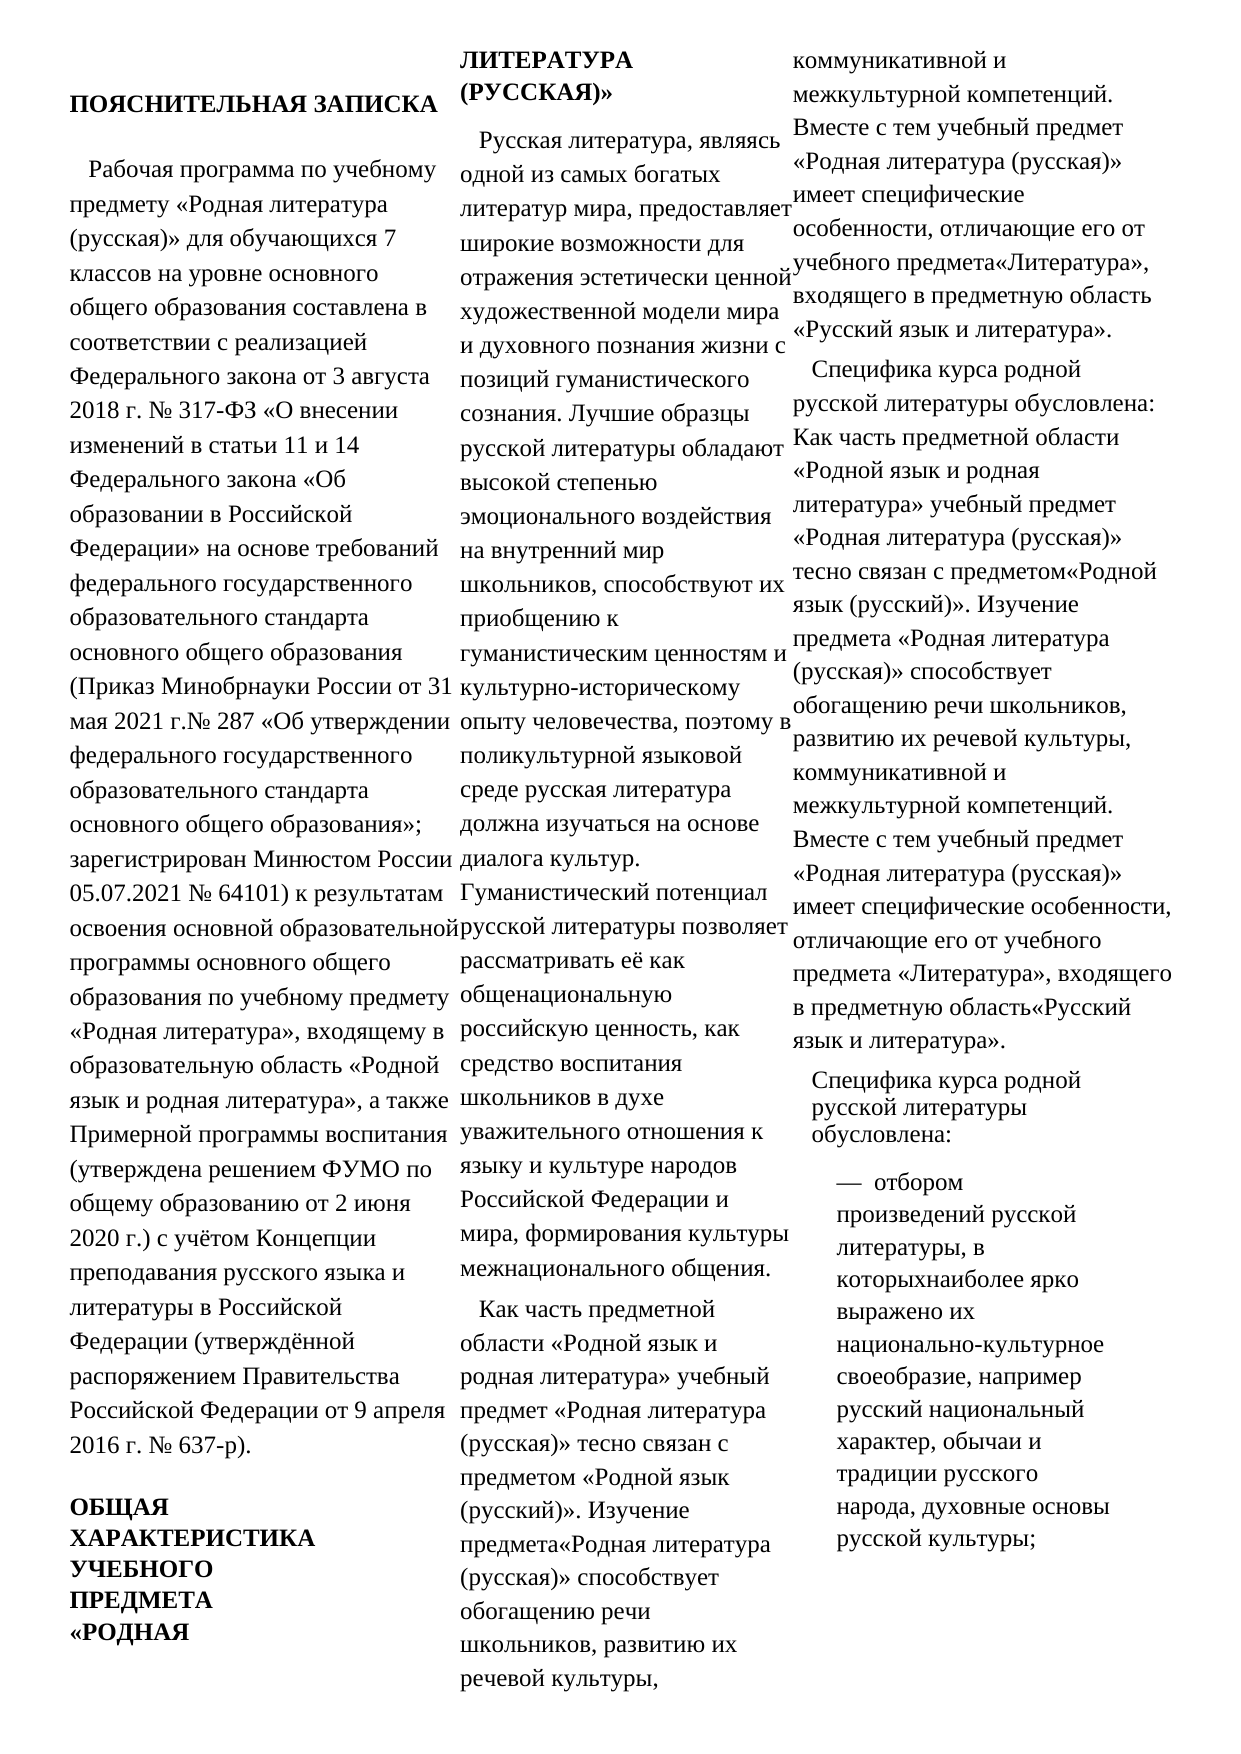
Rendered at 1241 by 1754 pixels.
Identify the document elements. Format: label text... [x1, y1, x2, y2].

text ОБЩАЯ ХАРАКТЕРИСТИКА УЧЕБНОГО ПРЕДМЕТА «РОДНАЯ ЛИТЕРАТУРА (РУССКАЯ)» [460, 45, 658, 105]
text — отбором произведений русской литературы, в которыхнаиболее ярко выражено их национально-культурное своеобразие, например русский национальный характер, обычаи и традиции русского народа, духовные основы русской культуры; [836, 1167, 1112, 1552]
text ПОЯСНИТЕЛЬНАЯ ЗАПИСКА [69, 91, 460, 118]
text Русская литература, являясь одной из самых богатых литератур мира, предоставляет широкие возможности для отражения эстетически ценной художественной модели мира и духовного познания жизни с позиций гуманистического сознания. Лучшие образцы русской литературы обладают высокой степенью эмоционального воздействия на внутренний мир школьников, способствуют их приобщению к гуманистическим ценностям и культурно-историческому опыту человечества, поэтому в поликультурной языковой среде русская литература должна изучаться на основе диалога культур. Гуманистический потенциал русской литературы позволяет рассматривать её как общенациональную российскую ценность, как средство воспитания школьников в духе уважительного отношения к языку и культуре народов Российской Федерации и мира, формирования культуры межнационального общения. [460, 125, 793, 1281]
text ОБЩАЯ ХАРАКТЕРИСТИКА УЧЕБНОГО ПРЕДМЕТА «РОДНАЯ ЛИТЕРАТУРА (РУССКАЯ)» [69, 1492, 325, 1645]
text Специфика курса родной русской литературы обусловлена: [811, 1066, 1172, 1148]
text Специфика курса родной русской литературы обусловлена: Как часть предметной области «Родной язык и родная литература» учебный предмет «Родная литература (русская)» тесно связан с предметом«Родной язык (русский)». Изучение предмета «Родная литература (русская)» способствует обогащению речи школьников, развитию их речевой культуры, коммуникативной и межкультурной компетенций. Вместе с тем учебный предмет «Родная литература (русская)» имеет специфические особенности, отличающие его от учебного предмета «Литература», входящего в предметную область«Русский язык и литература». [793, 354, 1172, 1054]
text Как часть предметной области «Родной язык и родная литература» учебный предмет «Родная литература (русская)» тесно связан с предметом «Родной язык (русский)». Изучение предмета«Родная литература (русская)» способствует обогащению речи школьников, развитию их речевой культуры, коммуникативной и межкультурной компетенций. Вместе с тем учебный предмет «Родная литература (русская)» имеет специфические особенности, отличающие его от учебного предмета«Литература», входящего в предметную область «Русский язык и литература». [460, 1294, 778, 1692]
text Рабочая программа по учебному предмету «Родная литература (русская)» для обучающихся 7 классов на уровне основного общего образования составлена в соответствии с реализацией Федерального закона от 3 августа 2018 г. № 317-ФЗ «О внесении изменений в статьи 11 и 14 Федерального закона «Об образовании в Российской Федерации» на основе требований федерального государственного образовательного стандарта основного общего образования (Приказ Минобрнауки России от 31 мая 2021 г.№ 287 «Об утверждении федерального государственного образовательного стандарта основного общего образования»; зарегистрирован Минюстом России 05.07.2021 № 64101) к результатам освоения основной образовательной программы основного общего образования по учебному предмету «Родная литература», входящему в образовательную область «Родной язык и родная литература», а также Примерной программы воспитания (утверждена решением ФУМО по общему образованию от 2 июня 2020 г.) с учётом Концепции преподавания русского языка и литературы в Российской Федерации (утверждённой распоряжением Правительства Российской Федерации от 9 апреля 2016 г. № 637-р). [69, 154, 460, 1459]
text Как часть предметной области «Родной язык и родная литература» учебный предмет «Родная литература (русская)» тесно связан с предметом «Родной язык (русский)». Изучение предмета«Родная литература (русская)» способствует обогащению речи школьников, развитию их речевой культуры, коммуникативной и межкультурной компетенций. Вместе с тем учебный предмет «Родная литература (русская)» имеет специфические особенности, отличающие его от учебного предмета«Литература», входящего в предметную область «Русский язык и литература». [793, 45, 1157, 342]
